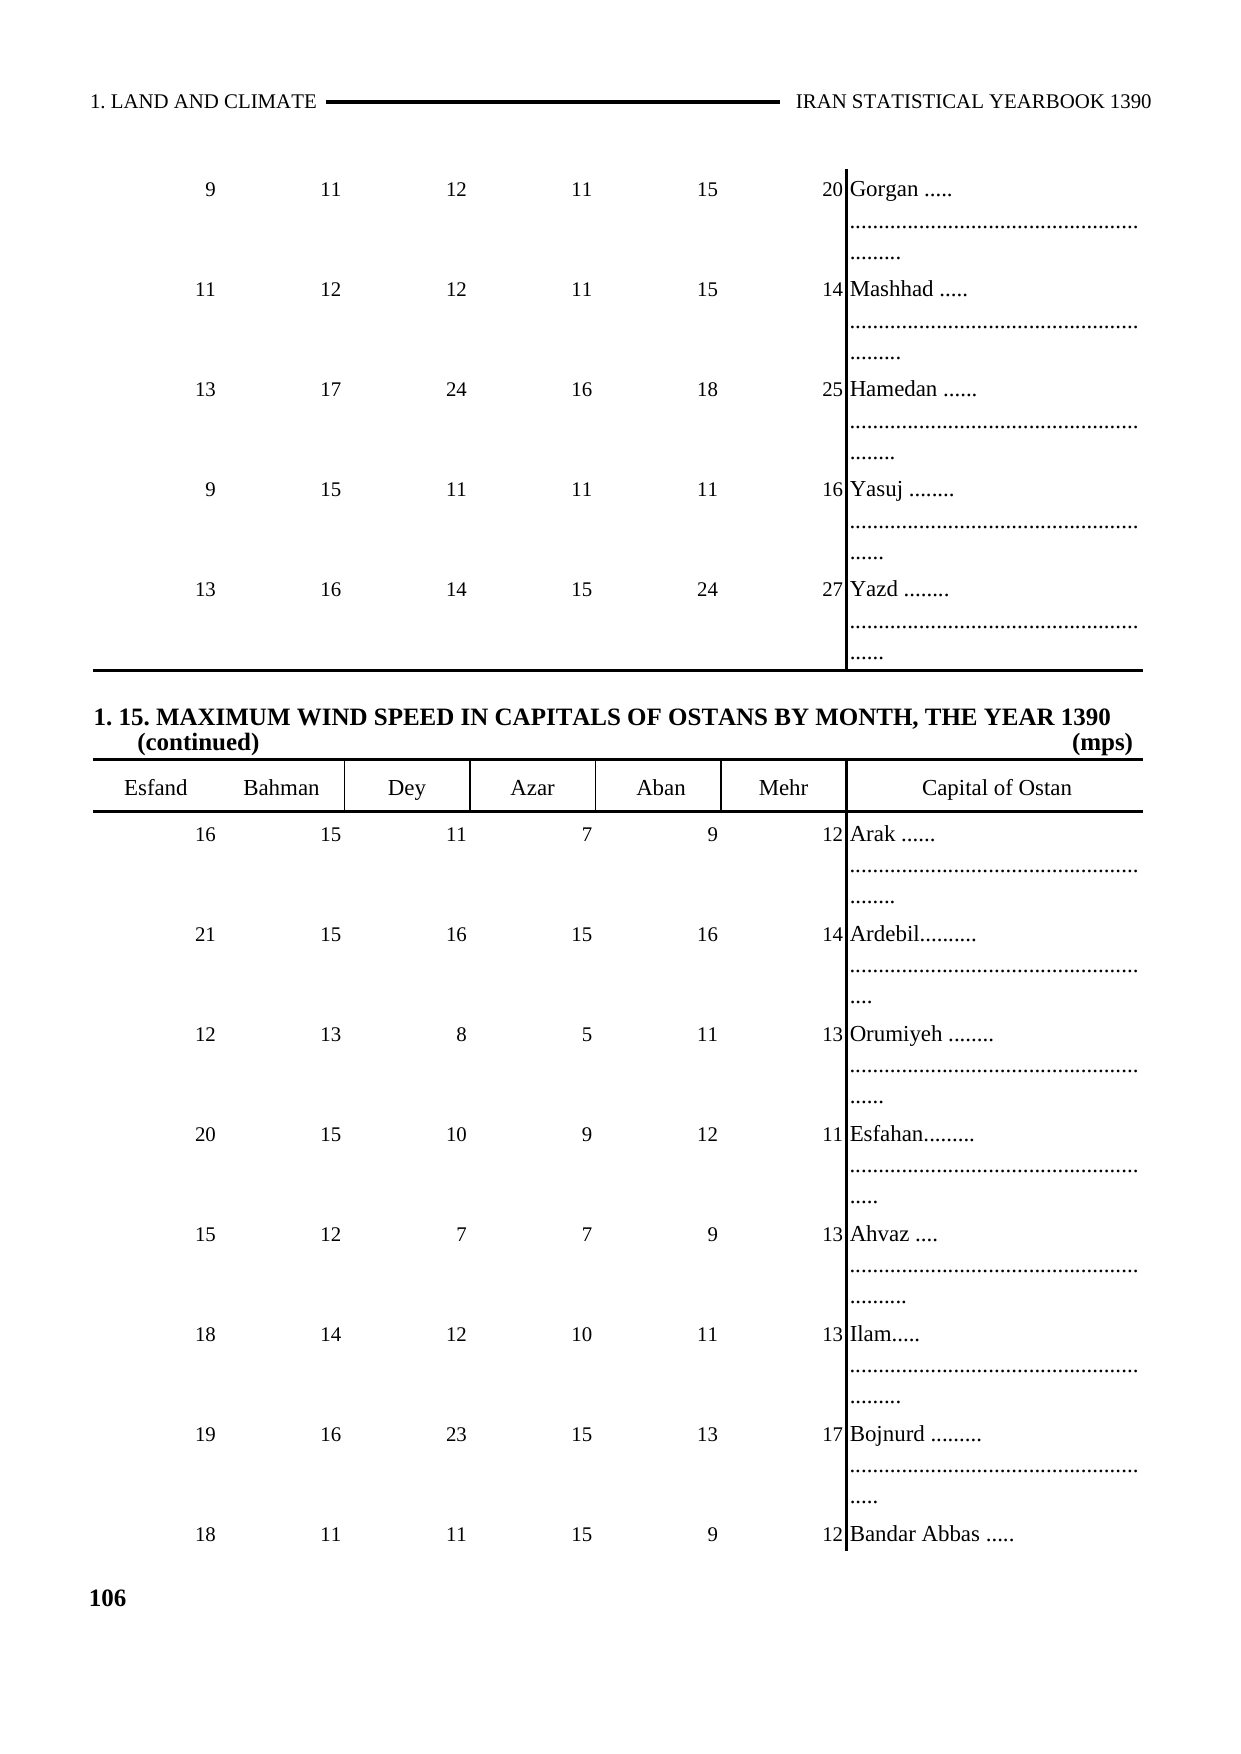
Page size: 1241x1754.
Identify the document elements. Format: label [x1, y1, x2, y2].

table_header [87, 163, 1155, 1557]
